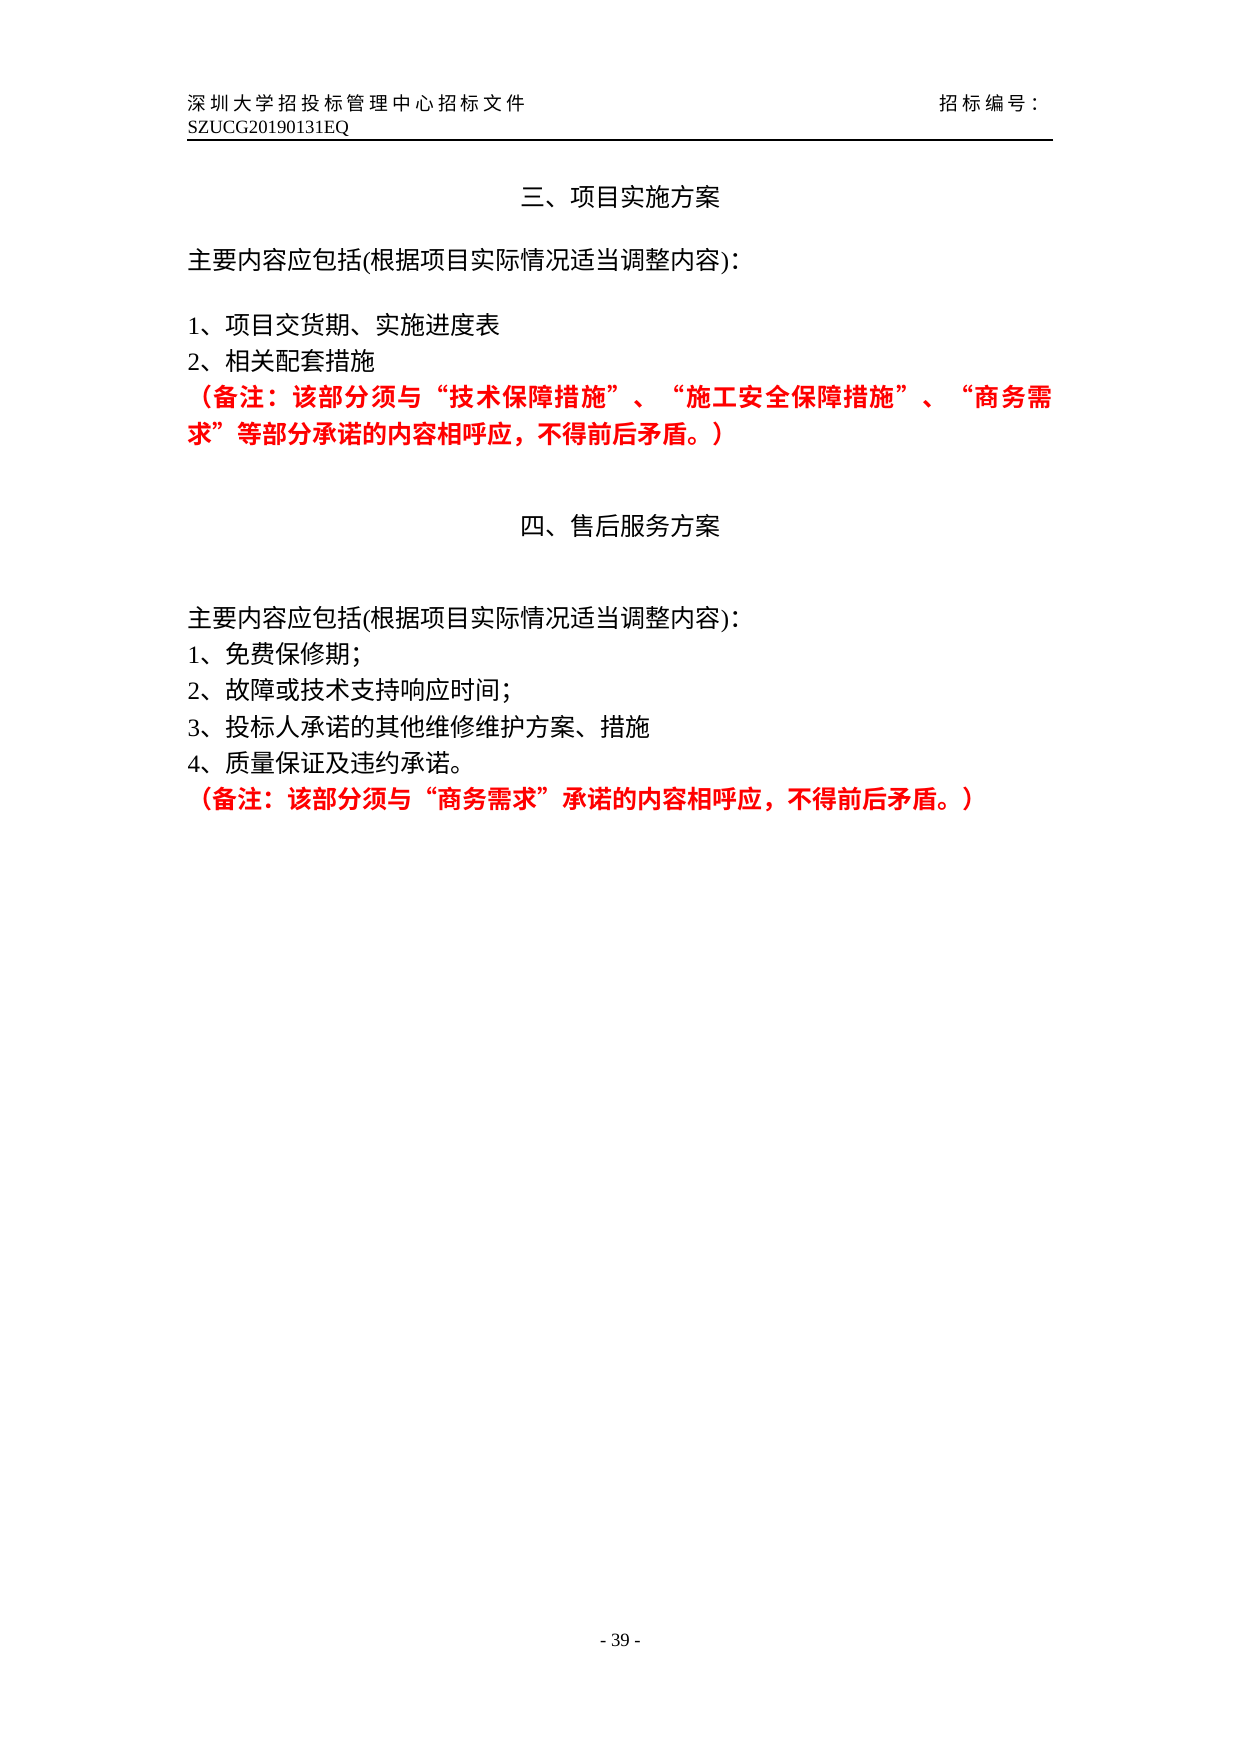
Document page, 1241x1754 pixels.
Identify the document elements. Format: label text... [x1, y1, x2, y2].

text 2、相关配套措施 [187, 342, 1053, 378]
text （备注：该部分须与“商务需求”承诺的内容相呼应，不得前后矛盾。） [187, 779, 1053, 816]
text 2、故障或技术支持响应时间； [187, 671, 1053, 707]
text 主要内容应包括(根据项目实际情况适当调整内容)： [187, 598, 1053, 634]
text 4、质量保证及违约承诺。 [187, 743, 1053, 779]
text 1、项目交货期、实施进度表 [187, 305, 1053, 342]
text 3、投标人承诺的其他维修维护方案、措施 [187, 707, 1053, 743]
text 1、免费保修期； [187, 634, 1053, 671]
subtitle 四、售后服务方案 [187, 506, 1053, 542]
text 主要内容应包括(根据项目实际情况适当调整内容)： [187, 240, 1053, 277]
text （备注：该部分须与“技术保障措施”、“施工安全保障措施”、“商务需求”等部分承诺的内容相呼应，不得前后矛盾。） [187, 378, 1053, 450]
subtitle 三、项目实施方案 [187, 177, 1053, 213]
